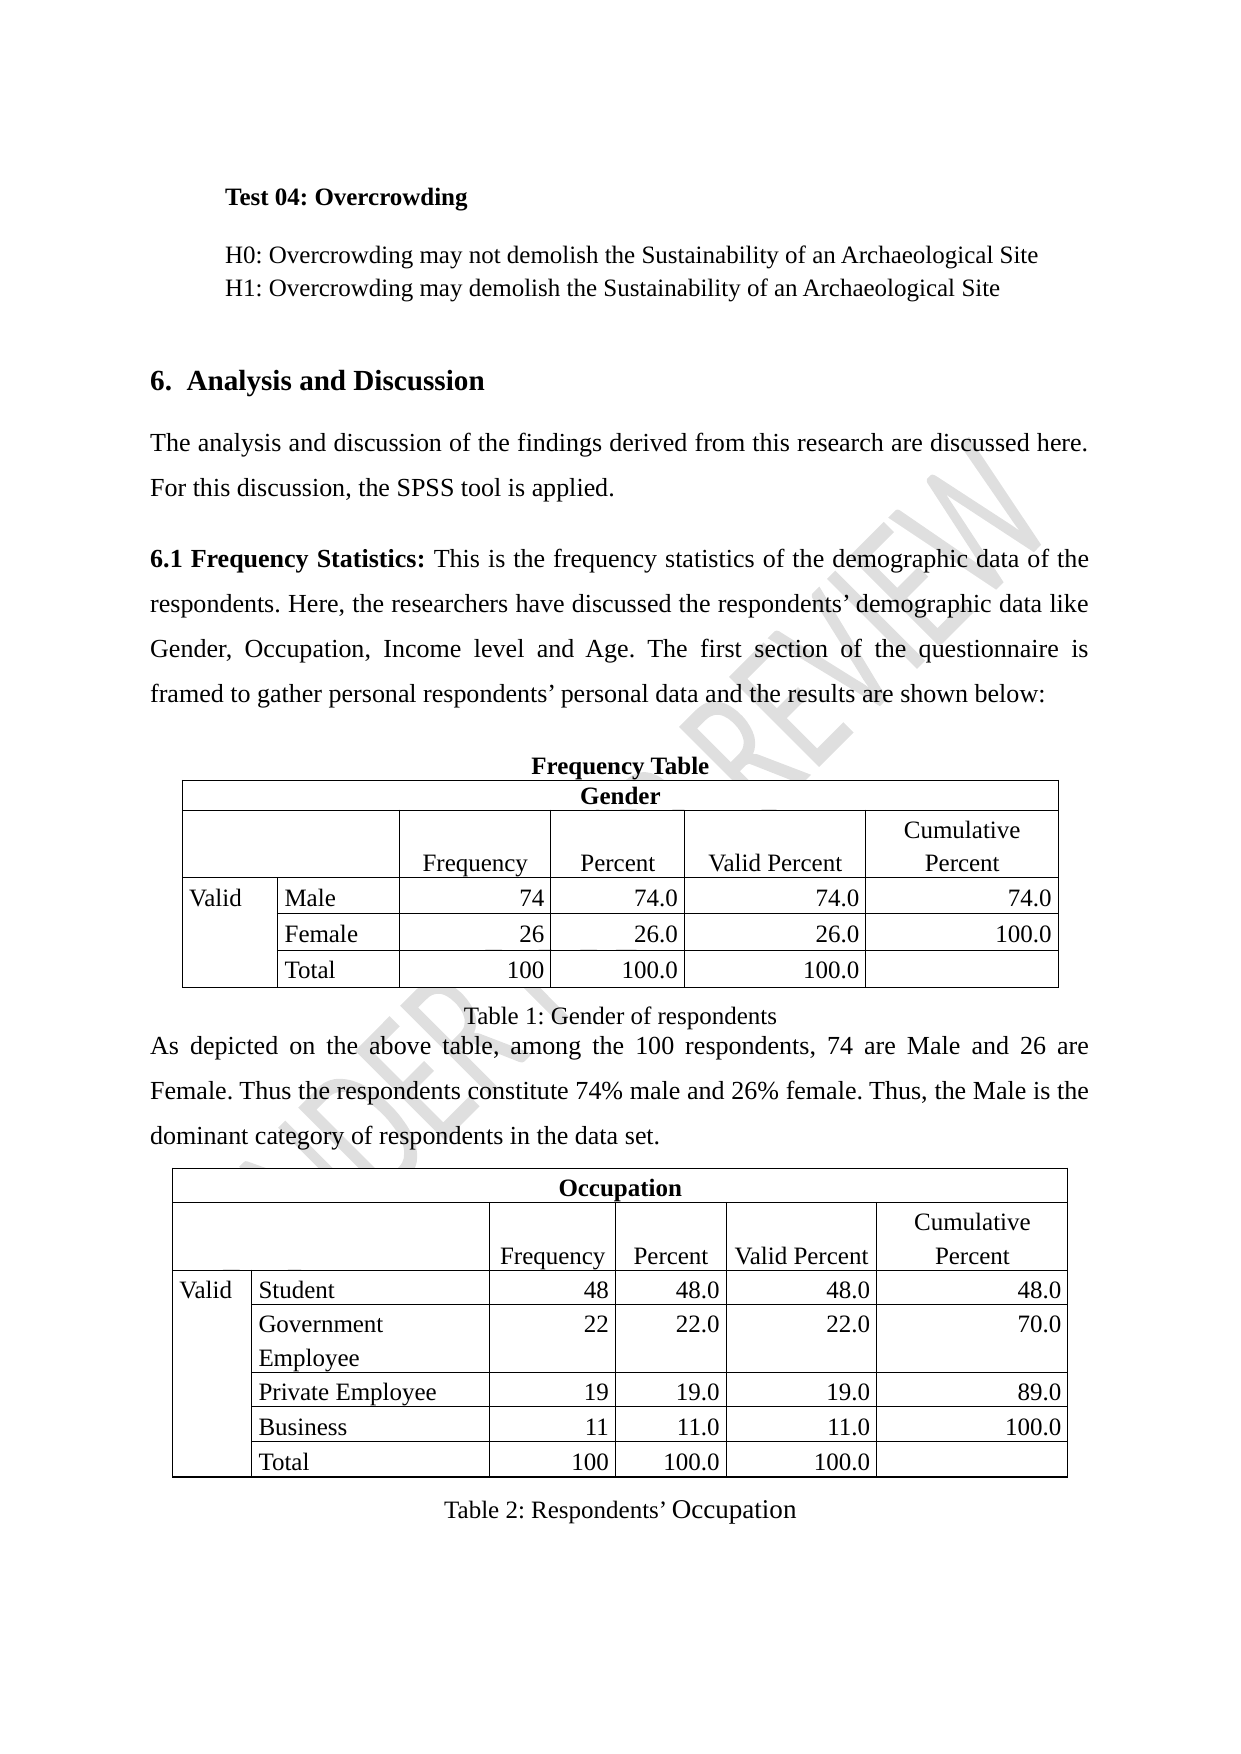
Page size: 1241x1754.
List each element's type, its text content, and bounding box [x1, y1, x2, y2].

table_cell 22.0 [616, 1305, 726, 1372]
table_cell 22.0 [727, 1305, 876, 1372]
text H1: Overcrowding may demolish the Sustainability of an Archaeological Site [150, 273, 1090, 301]
table_cell Male [278, 878, 399, 913]
table_cell 26.0 [685, 914, 865, 949]
table_cell 48.0 [877, 1271, 1067, 1304]
table_cell 48.0 [727, 1271, 876, 1304]
table_cell Percent [551, 811, 684, 877]
table_cell 19.0 [727, 1373, 876, 1406]
table_cell 100 [490, 1442, 615, 1476]
table_cell 11 [490, 1407, 615, 1441]
table_cell 100.0 [551, 951, 684, 987]
table_cell Private Employee [252, 1373, 489, 1406]
table_cell 19 [490, 1373, 615, 1406]
table_cell 48 [490, 1271, 615, 1304]
table_cell 100.0 [866, 914, 1058, 949]
table_cell 11.0 [616, 1407, 726, 1441]
text The analysis and discussion of the findings derived from this research are discussed here. For this discussion, the SPSS tool is applied. [150, 427, 1090, 502]
table_cell 100.0 [877, 1407, 1067, 1441]
table_cell 26 [400, 914, 550, 949]
table_cell Female [278, 914, 399, 949]
table_cell Valid [173, 1271, 251, 1476]
table_cell 100.0 [685, 951, 865, 987]
table_cell [877, 1442, 1067, 1476]
table_cell 74.0 [551, 878, 684, 913]
table_header Occupation [173, 1169, 1067, 1202]
table_header Gender [183, 781, 1058, 809]
table_cell Valid [183, 878, 277, 987]
table_cell Total [278, 951, 399, 987]
table_cell Frequency [490, 1203, 615, 1269]
table_cell Cumulative Percent [877, 1203, 1067, 1269]
table_cell Valid Percent [685, 811, 865, 877]
table_cell 19.0 [616, 1373, 726, 1406]
table_cell Valid Percent [727, 1203, 876, 1269]
table_cell Cumulative Percent [866, 811, 1058, 877]
table_cell 74 [400, 878, 550, 913]
table_cell Percent [616, 1203, 726, 1269]
table_cell [173, 1203, 489, 1269]
table_cell Total [252, 1442, 489, 1476]
table_cell Frequency [400, 811, 550, 877]
table_cell 100.0 [616, 1442, 726, 1476]
table_cell 26.0 [551, 914, 684, 949]
table_cell Government Employee [252, 1305, 489, 1372]
table_cell 100.0 [727, 1442, 876, 1476]
table_cell 70.0 [877, 1305, 1067, 1372]
table_cell Business [252, 1407, 489, 1441]
table_cell 11.0 [727, 1407, 876, 1441]
text H0: Overcrowding may not demolish the Sustainability of an Archaeological Site [150, 240, 1090, 268]
table_cell 74.0 [866, 878, 1058, 913]
text Test 04: Overcrowding [150, 182, 1090, 211]
table_cell 48.0 [616, 1271, 726, 1304]
table_cell [183, 811, 399, 877]
subtitle 6.1 Frequency Statistics: This is the frequency statistics of the demographic data of the respondents. Here, the researchers have discussed the respondents’ demographic data like Gender, Occupation, Income level and Age. The first section of the questionnaire is framed to gather personal respondents’ personal data and the results are shown below: [150, 543, 1090, 708]
table_cell Student [252, 1271, 489, 1304]
text Table 2: Respondents’ Occupation [150, 1482, 1090, 1524]
table_cell 22 [490, 1305, 615, 1372]
table_cell 74.0 [685, 878, 865, 913]
table_cell [866, 951, 1058, 987]
subtitle 6. Analysis and Discussion [150, 363, 1090, 397]
table_cell 100 [400, 951, 550, 987]
text Table 1: Gender of respondents [150, 988, 1090, 1030]
text As depicted on the above table, among the 100 respondents, 74 are Male and 26 are Female. Thus the respondents constitute 74% male and 26% female. Thus, the Male is the dominant category of respondents in the data set. [150, 1030, 1090, 1150]
text Frequency Table [150, 751, 1090, 780]
table_cell 89.0 [877, 1373, 1067, 1406]
